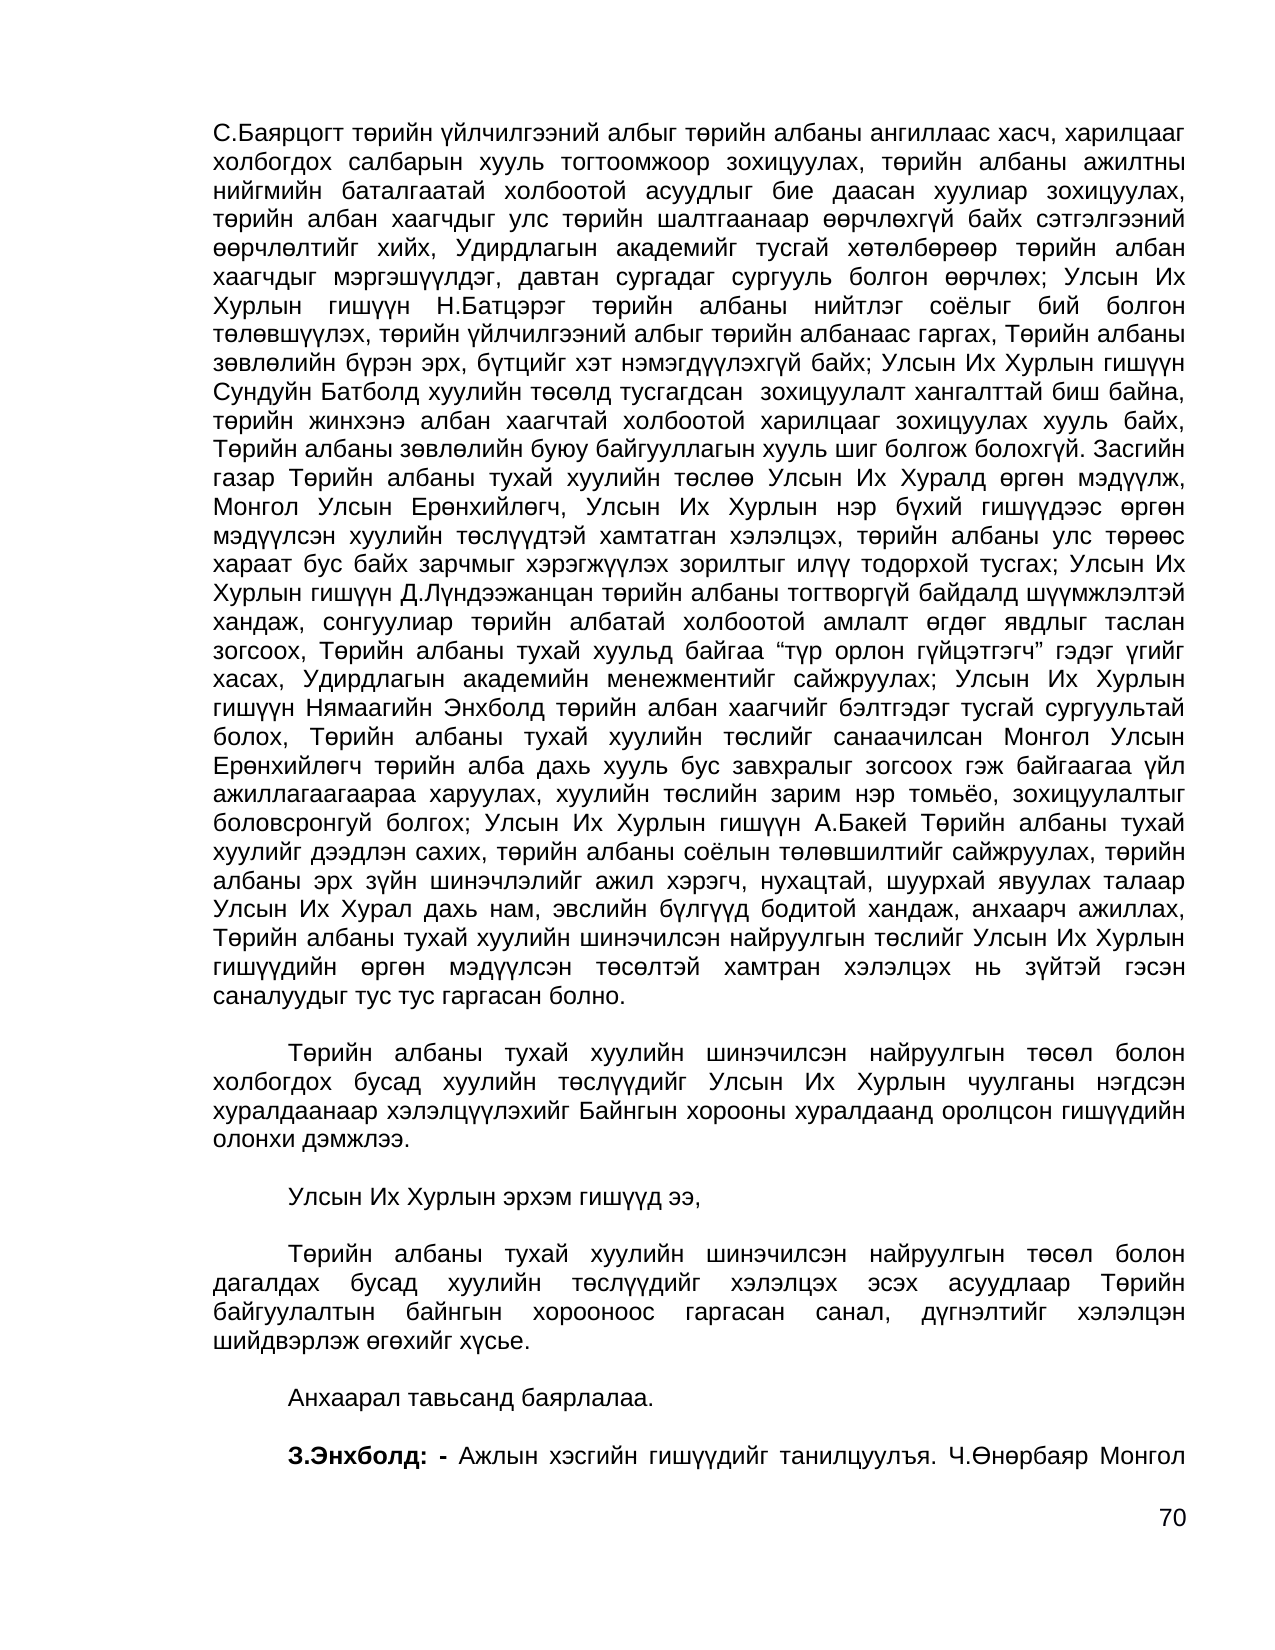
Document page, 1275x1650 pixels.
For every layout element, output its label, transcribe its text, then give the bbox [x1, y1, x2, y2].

text Анхаарал тавьсанд баярлалаа. [213, 1383, 1186, 1412]
text Төрийн албаны тухай хуулийн шинэчилсэн найруулгын төсөл болон дагалдах бусад хуулийн төслүүдийг хэлэлцэх эсэх асуудлаар Төрийн байгуулалтын байнгын хорооноос гаргасан санал, дүгнэлтийг хэлэлцэн шийдвэрлэж өгөхийг хүсье. [213, 1239, 1186, 1354]
text Улсын Их Хурлын эрхэм гишүүд ээ, [213, 1182, 1186, 1211]
text Төрийн албаны тухай хуулийн шинэчилсэн найруулгын төсөл болон холбогдох бусад хуулийн төслүүдийг Улсын Их Хурлын чуулганы нэгдсэн хуралдаанаар хэлэлцүүлэхийг Байнгын хорооны хуралдаанд оролцсон гишүүдийн олонхи дэмжлээ. [213, 1038, 1186, 1153]
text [213, 1441, 1186, 1469]
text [213, 118, 1186, 1009]
